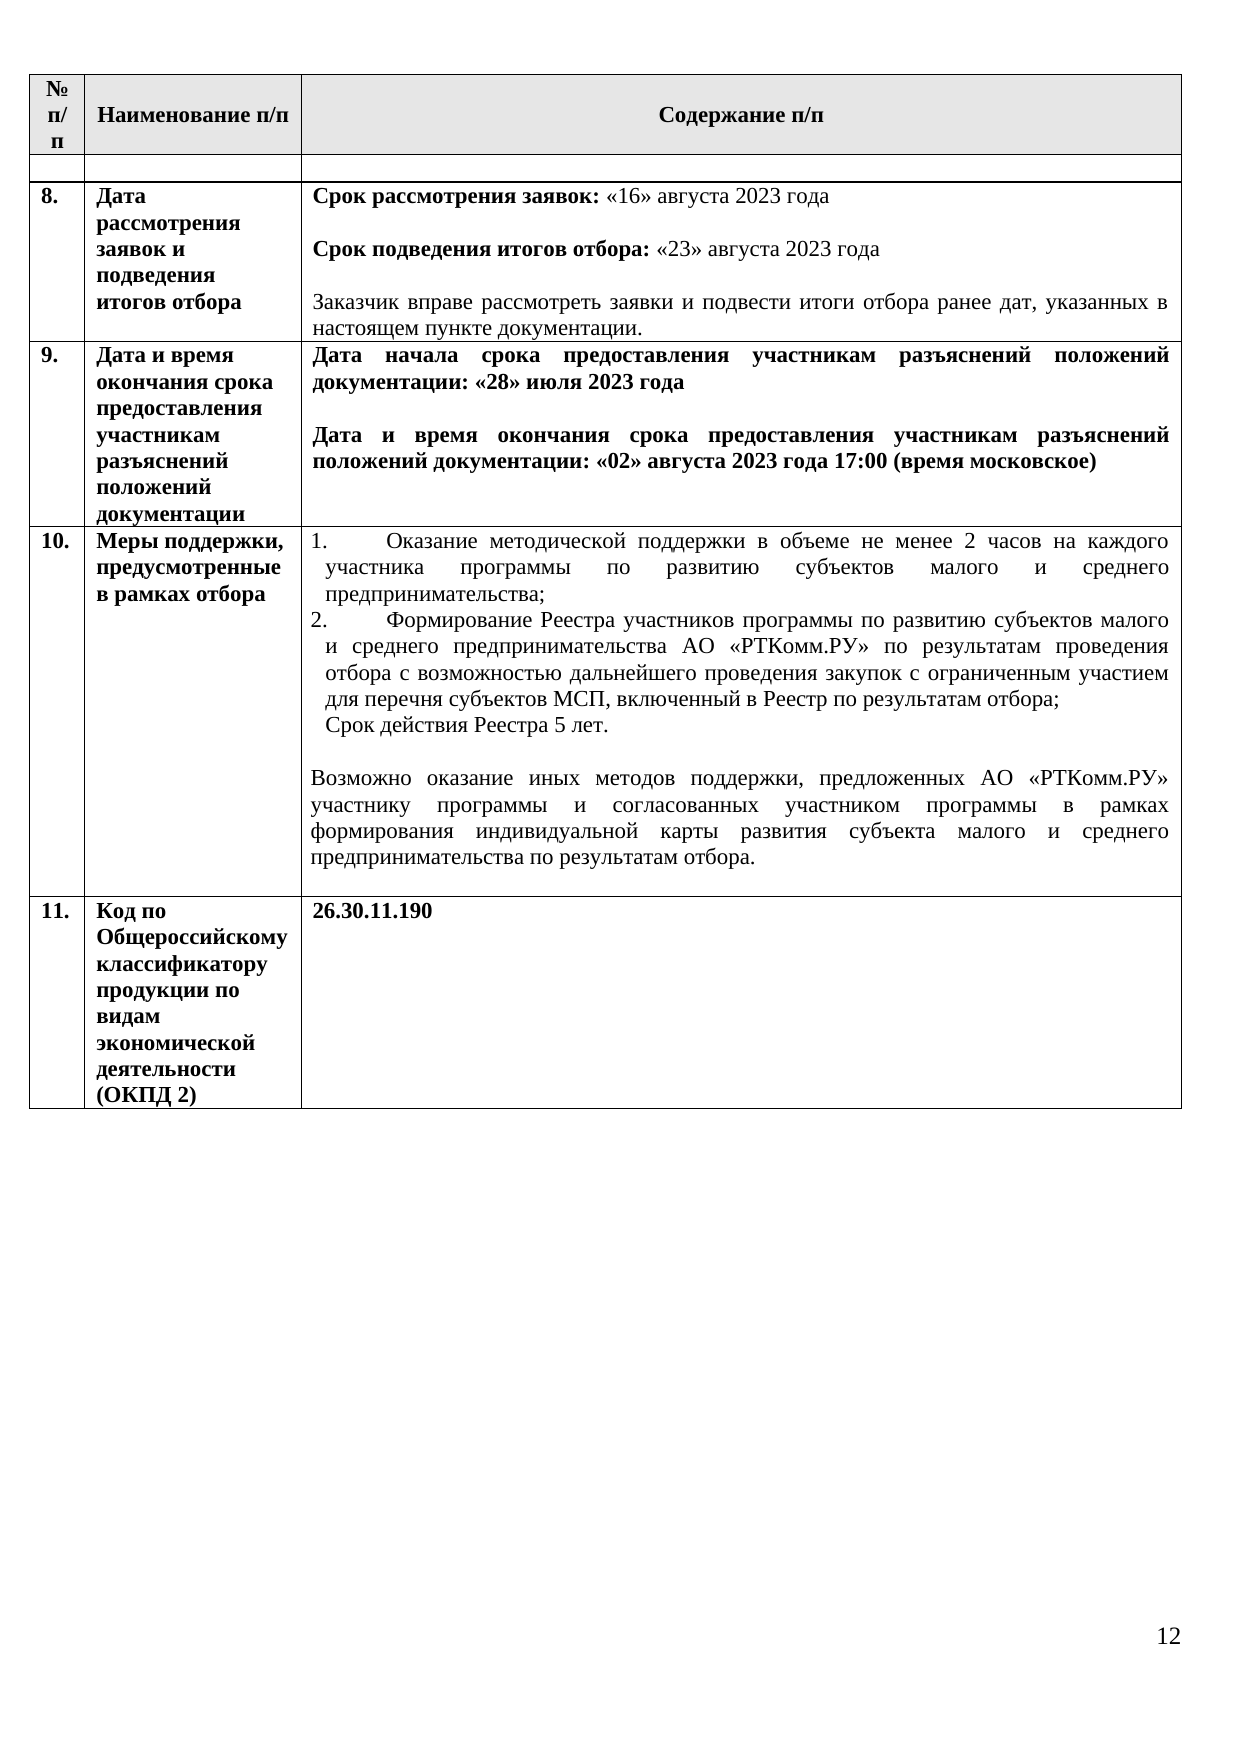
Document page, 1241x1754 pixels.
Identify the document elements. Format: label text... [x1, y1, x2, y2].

table_cell Оказание методической поддержки в объеме не менее 2 часов на каждого участника программы по развитию субъектов малого и среднего предпринимательства; Формирование Реестра участников программы по развитию субъектов малого и среднего предпринимательства АО «РТКомм.РУ» по результатам проведения отбора с возможностью дальнейшего проведения закупок с ограниченным участием для перечня субъектов МСП, включенный в Реестр по результатам отбора; Срок действия Реестра 5 лет. Возможно оказание иных методов поддержки, предложенных АО «РТКомм.РУ» участнику программы и согласованных участником программы в рамках формирования индивидуальной карты развития субъекта малого и среднего предпринимательства по результатам отбора. [302, 527, 1181, 896]
table_cell [30, 183, 84, 341]
table_cell [30, 527, 84, 896]
table_cell Дата рассмотрения заявок и подведения итогов отбора [85, 183, 301, 341]
table_cell [30, 342, 84, 526]
table_cell Дата и время окончания срока предоставления участникам разъяснений положений документации [85, 342, 301, 526]
table_header Наименование п/п [85, 75, 301, 154]
table_cell Меры поддержки, предусмотренные в рамках отбора [85, 527, 301, 896]
table_cell 26.30.11.190 [302, 897, 1181, 1108]
table_cell Код по Общероссийскому классификатору продукции по видам экономической деятельности (ОКПД 2) [85, 897, 301, 1108]
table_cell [85, 155, 301, 181]
table_cell Дата начала срока предоставления участникам разъяснений положений документации: Дата и время окончания срока предоставления участникам разъяснений положений документации: 17:00 (время московское) [302, 342, 1181, 526]
table_cell [30, 155, 84, 181]
table_cell [30, 897, 84, 1108]
table_header № п/п [30, 75, 84, 154]
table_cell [302, 155, 1181, 181]
table_header Содержание п/п [302, 75, 1181, 154]
table_cell Срок рассмотрения заявок: Срок подведения итогов отбора: Заказчик вправе рассмотреть заявки и подвести итоги отбора ранее дат, указанных в настоящем пункте документации. [302, 183, 1181, 341]
